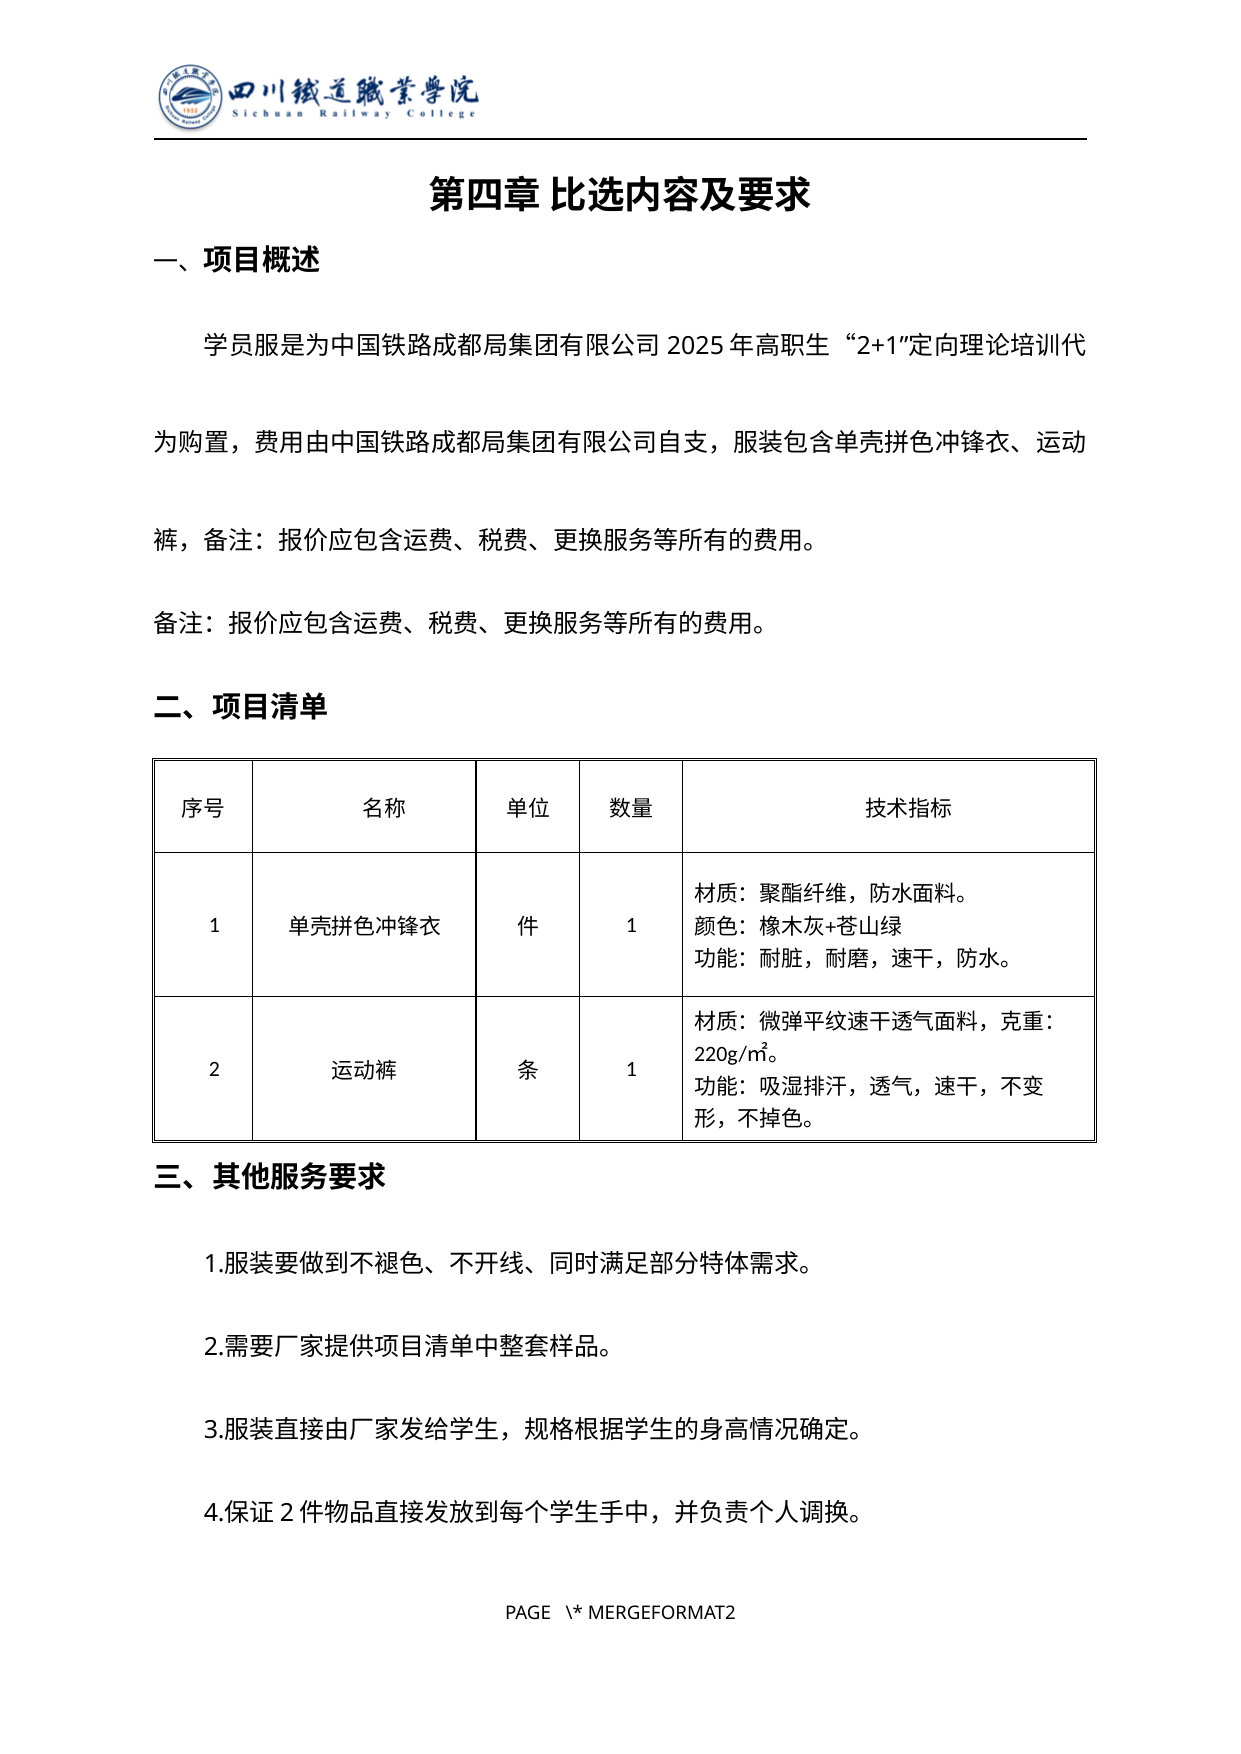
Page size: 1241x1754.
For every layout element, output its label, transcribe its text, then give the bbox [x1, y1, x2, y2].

text 一、项目概述 [153, 225, 1087, 290]
table_header 单位 [477, 761, 579, 852]
text 学员服是为中国铁路成都局集团有限公司2025年高职生“2+1”定向理论培训代为购置，费用由中国铁路成都局集团有限公司自支，服装包含单壳拼色冲锋衣、运动裤，备注：报价应包含运费、税费、更换服务等所有的费用。 [153, 311, 1087, 571]
table_header 数量 [580, 761, 682, 852]
table_cell 1 [155, 853, 252, 996]
text 4.保证2件物品直接发放到每个学生手中，并负责个人调换。 [153, 1478, 1087, 1543]
picture [153, 59, 485, 136]
text 3.服装直接由厂家发给学生，规格根据学生的身高情况确定。 [153, 1395, 1087, 1460]
table_header 名称 [253, 761, 475, 852]
table_cell 2 [155, 997, 252, 1139]
table_cell 1 [580, 853, 682, 996]
text 1.服装要做到不褪色、不开线、同时满足部分特体需求。 [153, 1229, 1087, 1294]
table_cell 1 [580, 997, 682, 1139]
text 备注：报价应包含运费、税费、更换服务等所有的费用。 [153, 589, 1087, 654]
table_cell 件 [477, 853, 579, 996]
table_header 序号 [155, 761, 252, 852]
text 二、项目清单 [153, 672, 1087, 737]
table_cell 单壳拼色冲锋衣 [253, 853, 475, 996]
table_cell 材质：聚酯纤维，防水面料。 颜色：橡木灰+苍山绿 功能：耐脏，耐磨，速干，防水。 [683, 853, 1094, 996]
table_cell 材质：微弹平纹速干透气面料，克重：220g/㎡。 功能：吸湿排汗，透气，速干，不变形，不掉色。 [683, 997, 1094, 1139]
table_cell 运动裤 [253, 997, 475, 1139]
text 三、其他服务要求 [153, 1143, 1087, 1208]
table_cell 条 [477, 997, 579, 1139]
table_header 技术指标 [683, 761, 1094, 852]
subtitle 第四章 比选内容及要求 [153, 160, 1087, 225]
text 2.需要厂家提供项目清单中整套样品。 [153, 1312, 1087, 1377]
